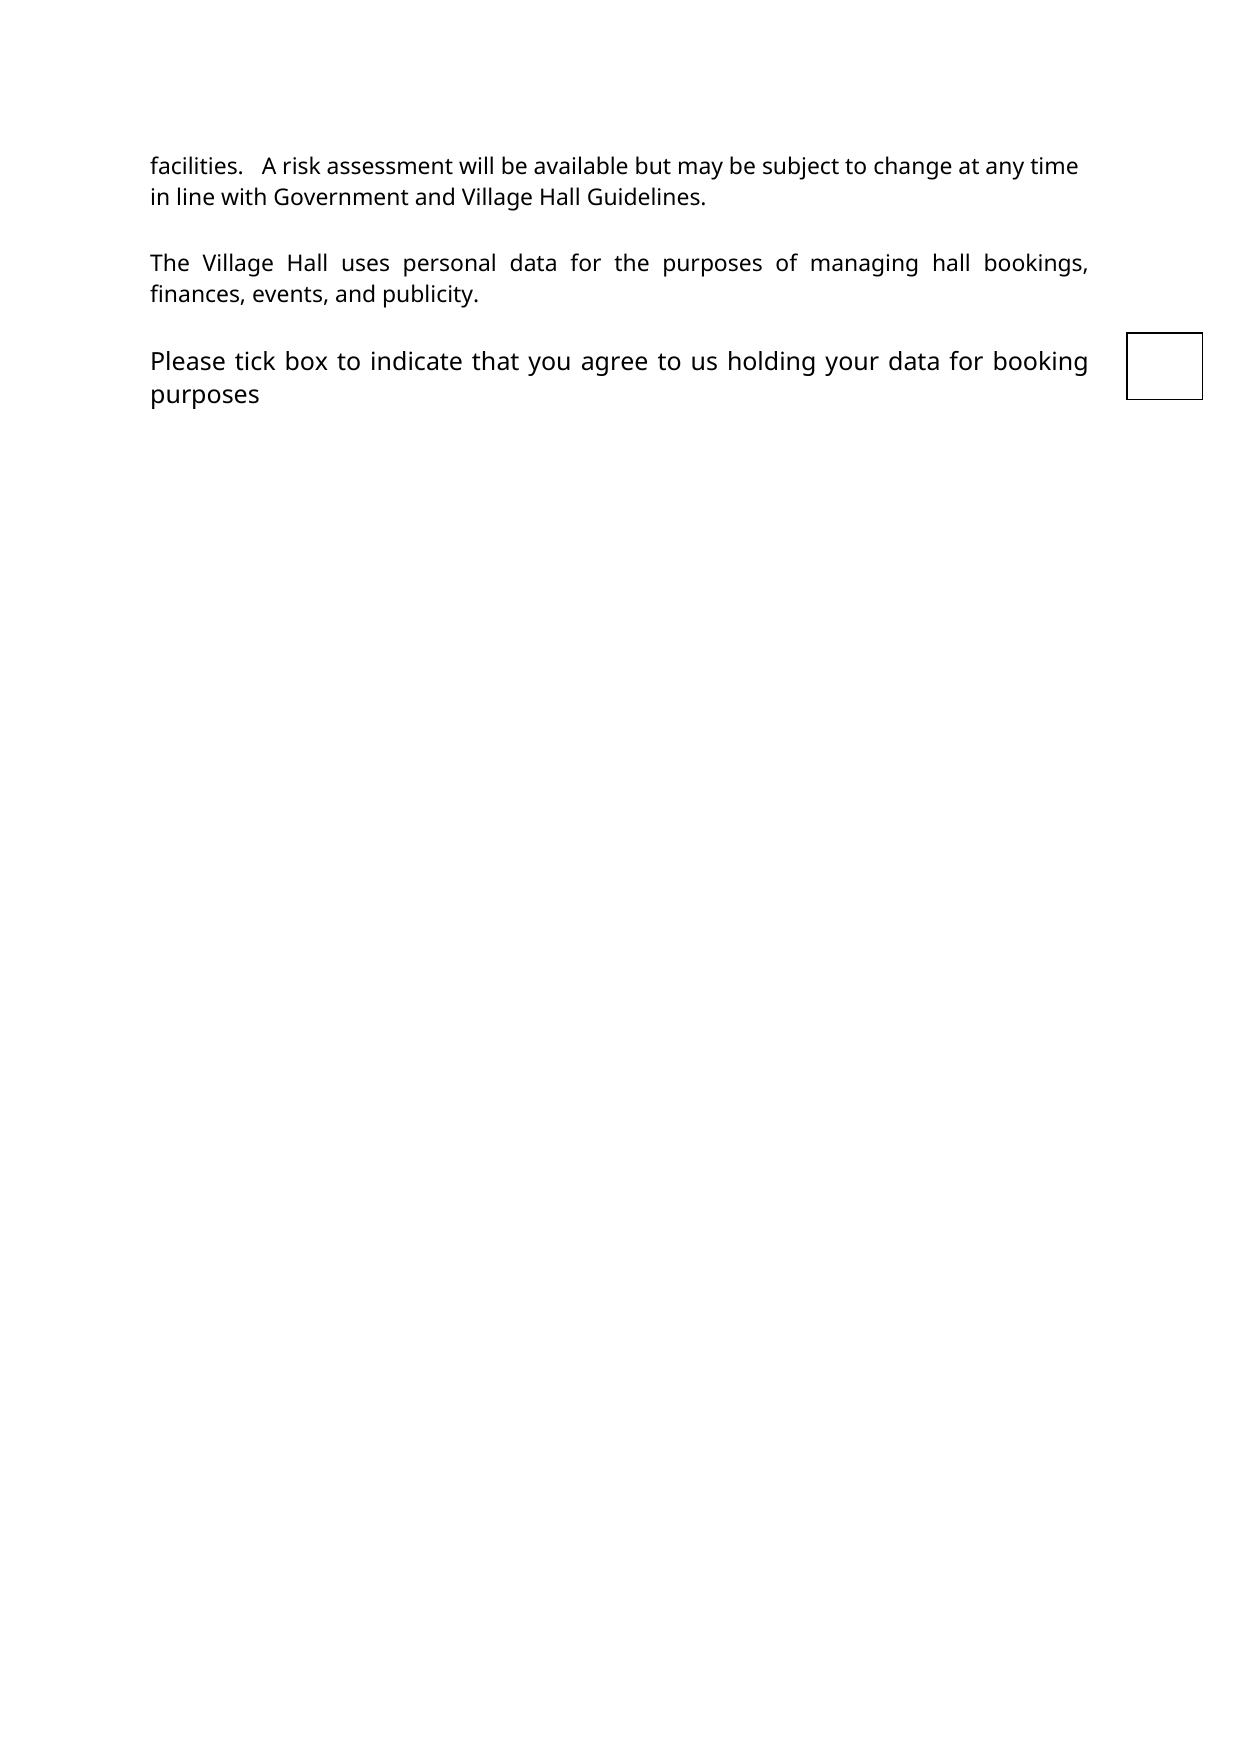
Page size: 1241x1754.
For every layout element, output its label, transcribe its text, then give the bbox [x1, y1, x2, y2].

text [150, 150, 1090, 212]
text Please tick box to indicate that you agree to us holding your data for booking purposes [150, 343, 1090, 411]
text The Village Hall uses personal data for the purposes of managing hall bookings, finances, events, and publicity. [150, 247, 1090, 309]
